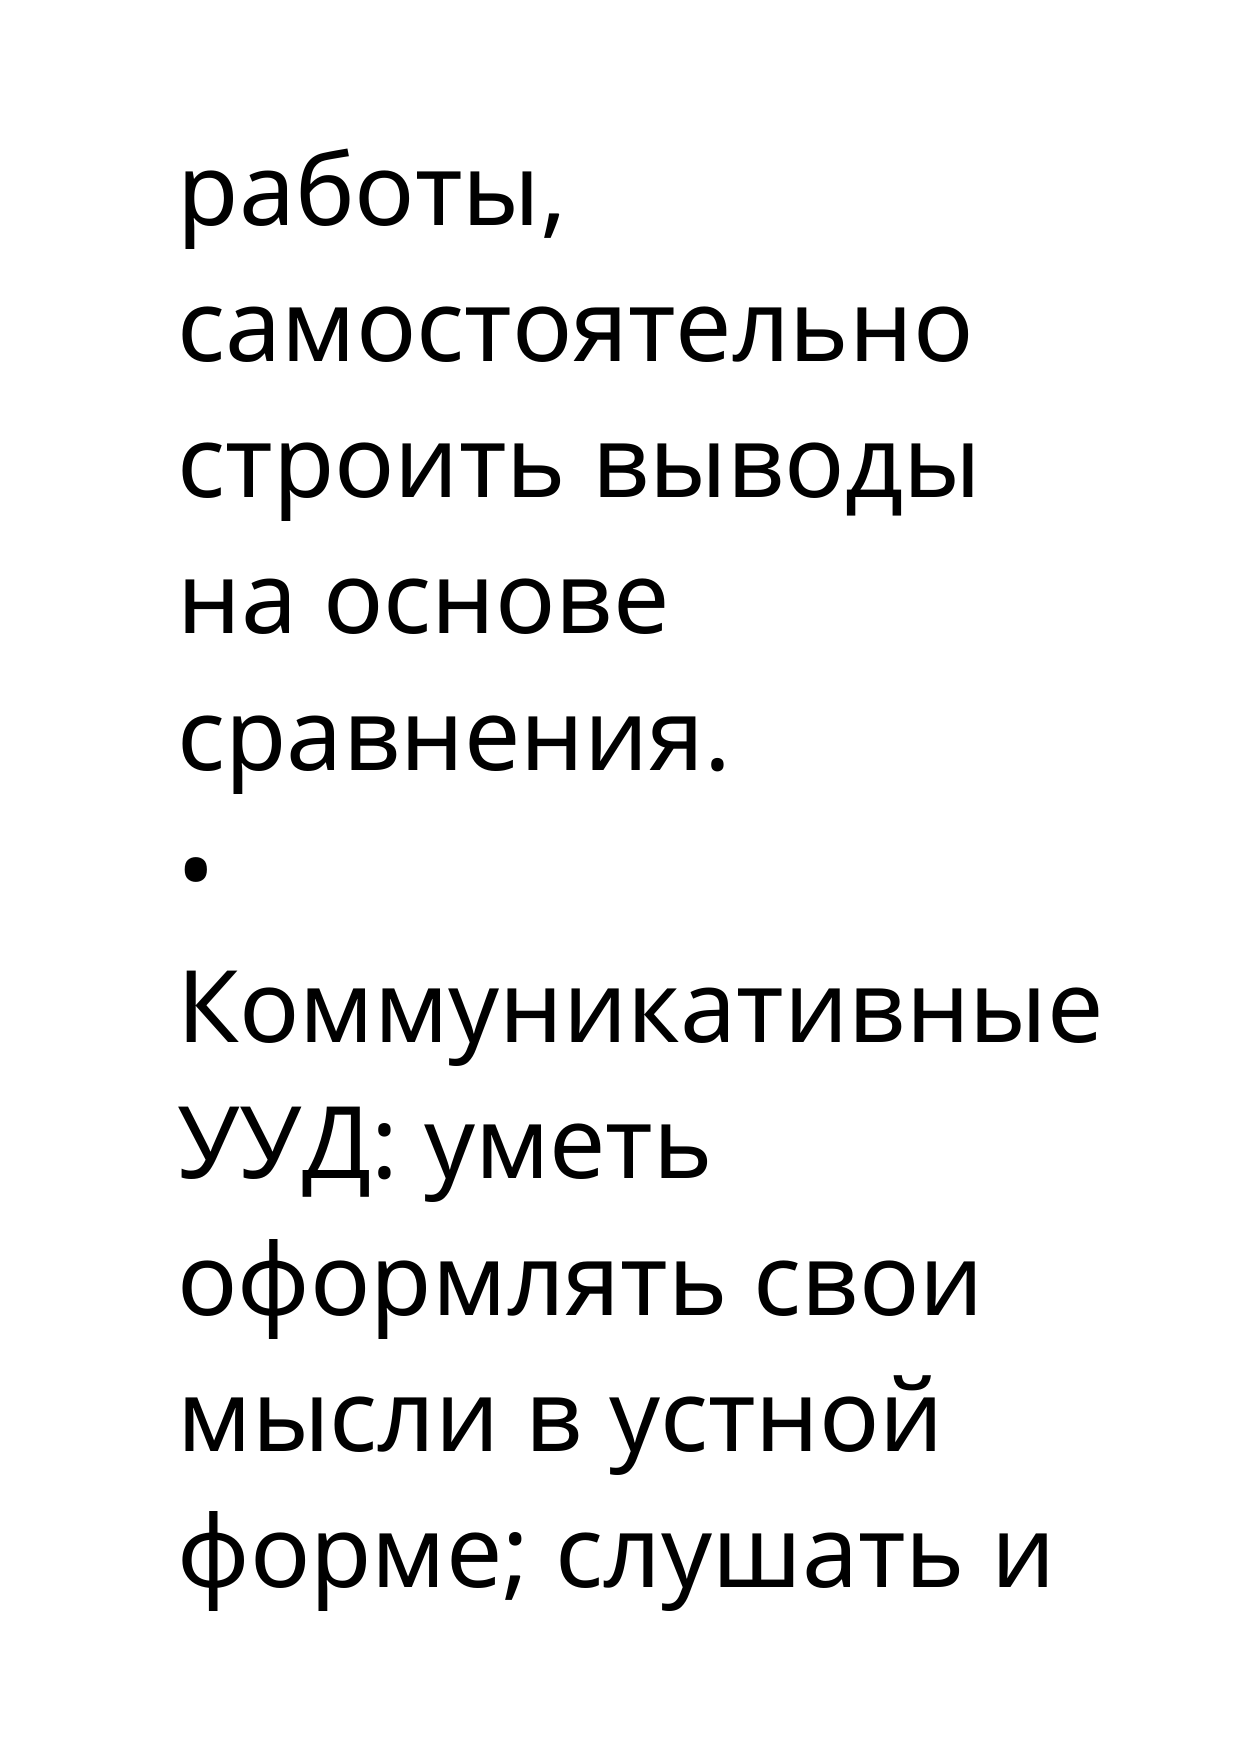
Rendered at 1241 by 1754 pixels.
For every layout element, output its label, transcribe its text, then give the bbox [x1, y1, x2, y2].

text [177, 118, 1152, 527]
text на основе сравнения. [177, 527, 1152, 799]
text • Коммуникативные УУД: уметь оформлять свои мысли в устной форме; слушать и [177, 799, 1152, 1617]
